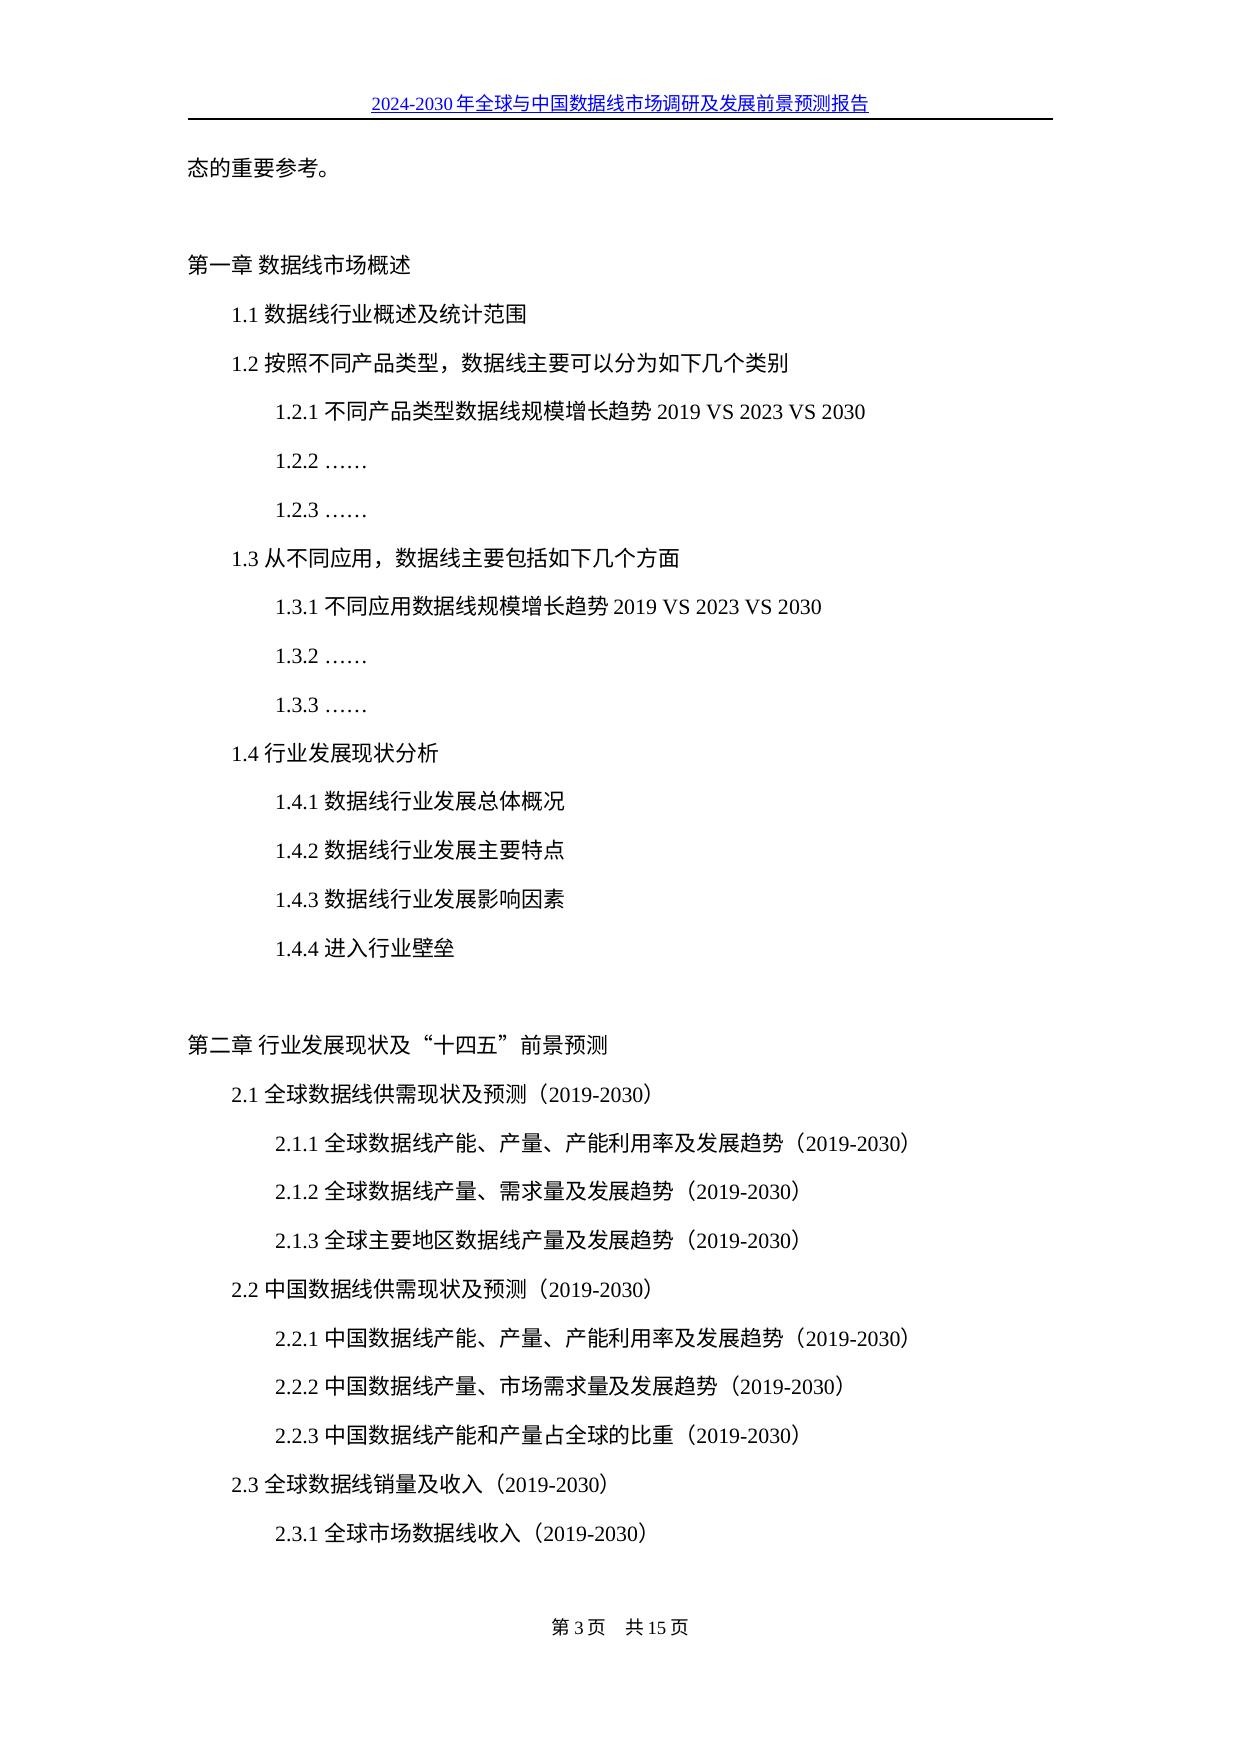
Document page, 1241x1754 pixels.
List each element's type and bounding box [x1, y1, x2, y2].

text [187, 150, 1053, 1548]
